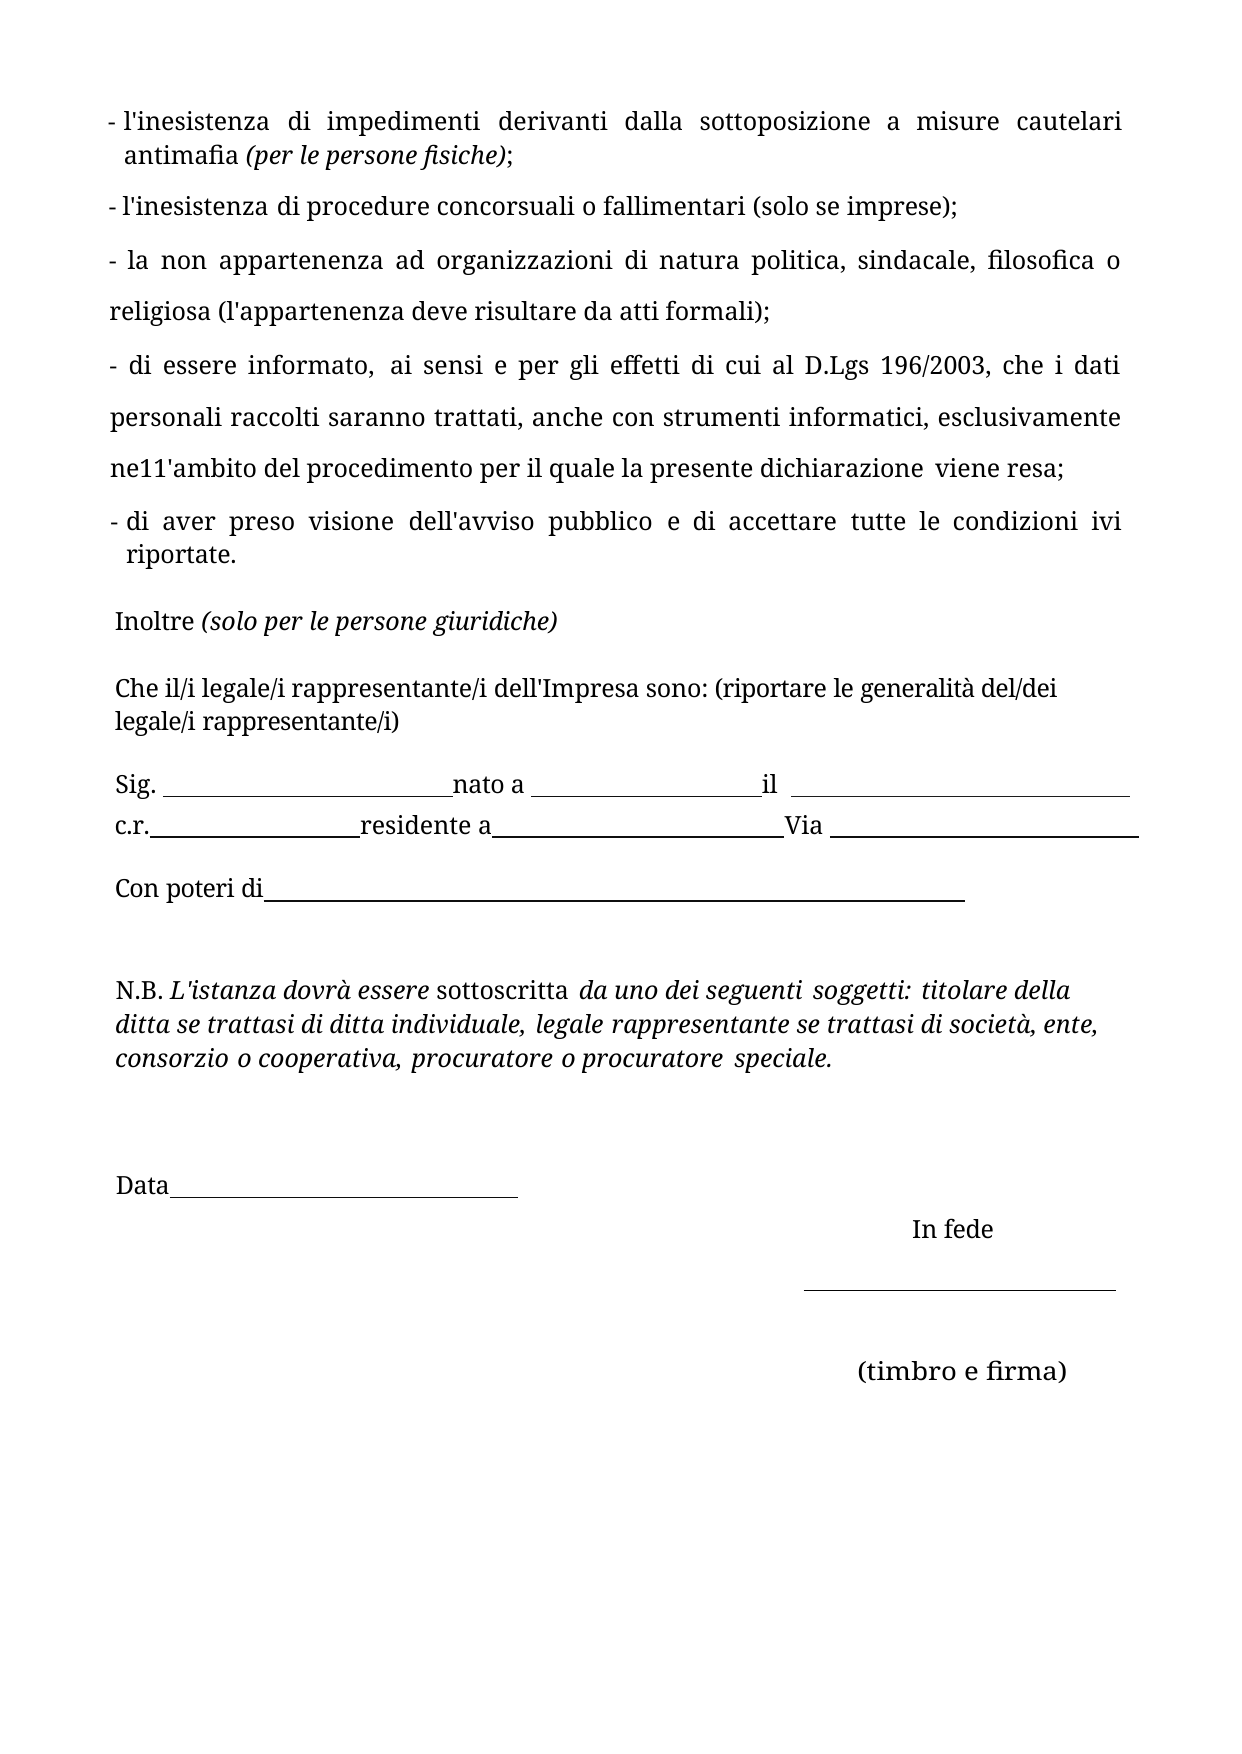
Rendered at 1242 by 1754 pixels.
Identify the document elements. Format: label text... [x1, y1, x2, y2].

text Data [116, 1168, 1122, 1202]
text Con poteri di [114, 871, 1122, 905]
text Sig. nato a il [115, 767, 1122, 801]
list l'inesistenza di procedure concorsuali o fallimentari (solo se imprese); [108, 189, 1122, 223]
text Inoltre (solo per le persone giuridiche) [114, 604, 1122, 637]
text N.B. L'istanza dovrà essere sottoscritta da uno dei seguenti soggetti: titolare della ditta se trattasi di ditta individuale, legale rappresentante se trattasi di società, ente, consorzio o cooperativa, procuratore o procuratore speciale. [115, 973, 1122, 1075]
text c.r. residente a Via [114, 807, 1122, 842]
list di essere informato, ai sensi e per gli effetti di cui al D.Lgs 196/2003, che i dati personali raccolti saranno trattati, anche con strumenti informatici, esclusivamente ne11'ambito del procedimento per il quale la presente dichiarazione viene resa; [109, 348, 1122, 485]
list l'inesistenza di impedimenti derivanti dalla sottoposizione a misure cautelari antimafia (per le persone fisiche); [108, 103, 1122, 172]
text In fede [784, 1211, 1122, 1246]
list di aver preso visione dell'avviso pubblico e di accettare tutte le condizioni ivi riportate. [110, 503, 1122, 571]
text Che il/i legale/i rappresentante/i dell'Impresa sono: (riportare le generalità del/dei legale/i rappresentante/i) [114, 671, 1122, 737]
list la non appartenenza ad organizzazioni di natura politica, sindacale, filosofica o religiosa (l'appartenenza deve risultare da atti formali); [109, 242, 1122, 327]
text (timbro e firma) [786, 1354, 1138, 1388]
